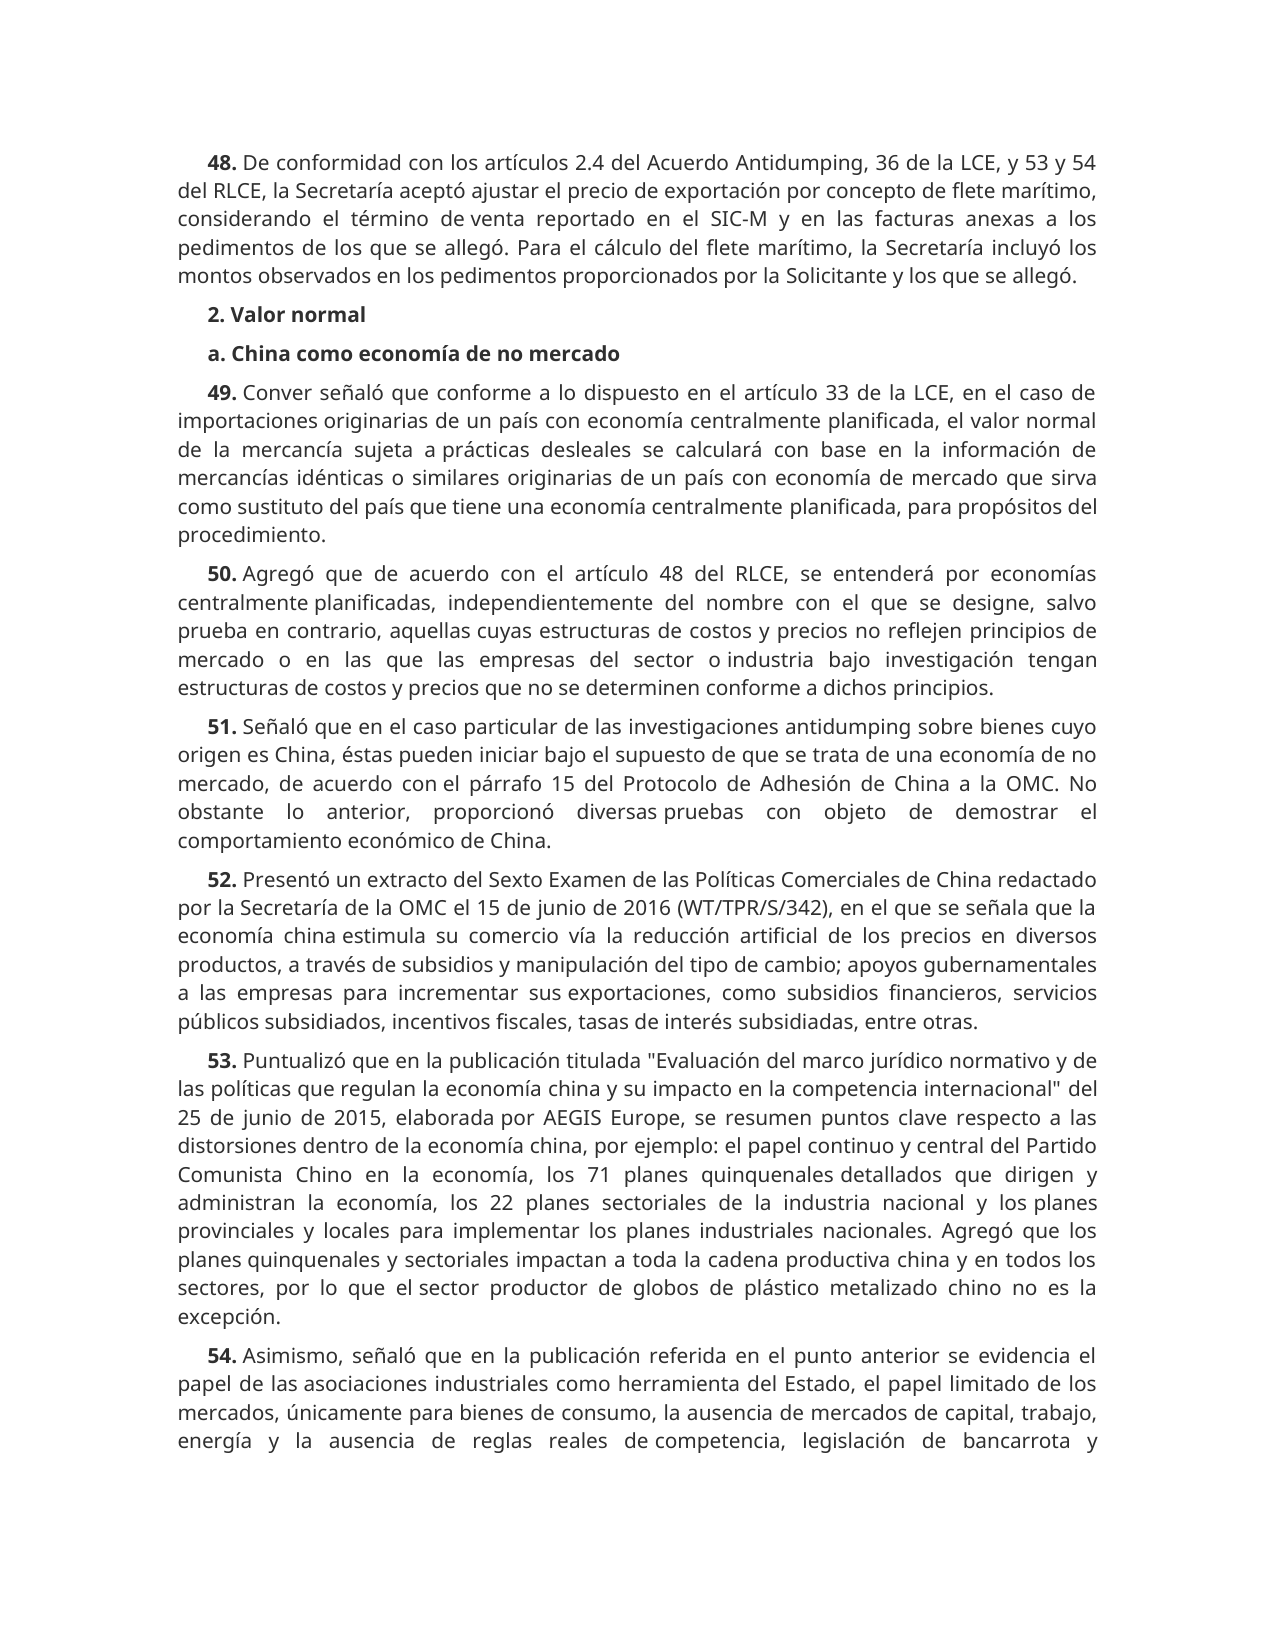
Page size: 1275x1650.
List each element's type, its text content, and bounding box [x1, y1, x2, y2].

text 52. Presentó un extracto del Sexto Examen de las Políticas Comerciales de China redactado por la Secretaría de la OMC el 15 de junio de 2016 (WT/TPR/S/342), en el que se señala que la economía china estimula su comercio vía la reducción artificial de los precios en diversos productos, a través de subsidios y manipulación del tipo de cambio; apoyos gubernamentales a las empresas para incrementar sus exportaciones, como subsidios financieros, servicios públicos subsidiados, incentivos fiscales, tasas de interés subsidiadas, entre otras. [177, 865, 1098, 1035]
text 2. Valor normal [177, 300, 1098, 329]
text 51. Señaló que en el caso particular de las investigaciones antidumping sobre bienes cuyo origen es China, éstas pueden iniciar bajo el supuesto de que se trata de una economía de no mercado, de acuerdo con el párrafo 15 del Protocolo de Adhesión de China a la OMC. No obstante lo anterior, proporcionó diversas pruebas con objeto de demostrar el comportamiento económico de China. [177, 712, 1098, 854]
text 48. De conformidad con los artículos 2.4 del Acuerdo Antidumping, 36 de la LCE, y 53 y 54 del RLCE, la Secretaría aceptó ajustar el precio de exportación por concepto de flete marítimo, considerando el término de venta reportado en el SIC-M y en las facturas anexas a los pedimentos de los que se allegó. Para el cálculo del flete marítimo, la Secretaría incluyó los montos observados en los pedimentos proporcionados por la Solicitante y los que se allegó. [177, 148, 1098, 290]
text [177, 1341, 1098, 1454]
text 50. Agregó que de acuerdo con el artículo 48 del RLCE, se entenderá por economías centralmente planificadas, independientemente del nombre con el que se designe, salvo prueba en contrario, aquellas cuyas estructuras de costos y precios no reflejen principios de mercado o en las que las empresas del sector o industria bajo investigación tengan estructuras de costos y precios que no se determinen conforme a dichos principios. [177, 559, 1098, 702]
text 49. Conver señaló que conforme a lo dispuesto en el artículo 33 de la LCE, en el caso de importaciones originarias de un país con economía centralmente planificada, el valor normal de la mercancía sujeta a prácticas desleales se calculará con base en la información de mercancías idénticas o similares originarias de un país con economía de mercado que sirva como sustituto del país que tiene una economía centralmente planificada, para propósitos del procedimiento. [177, 378, 1098, 549]
text a. China como economía de no mercado [177, 339, 1098, 368]
text 53. Puntualizó que en la publicación titulada "Evaluación del marco jurídico normativo y de las políticas que regulan la economía china y su impacto en la competencia internacional" del 25 de junio de 2015, elaborada por AEGIS Europe, se resumen puntos clave respecto a las distorsiones dentro de la economía china, por ejemplo: el papel continuo y central del Partido Comunista Chino en la economía, los 71 planes quinquenales detallados que dirigen y administran la economía, los 22 planes sectoriales de la industria nacional y los planes provinciales y locales para implementar los planes industriales nacionales. Agregó que los planes quinquenales y sectoriales impactan a toda la cadena productiva china y en todos los sectores, por lo que el sector productor de globos de plástico metalizado chino no es la excepción. [177, 1046, 1098, 1330]
